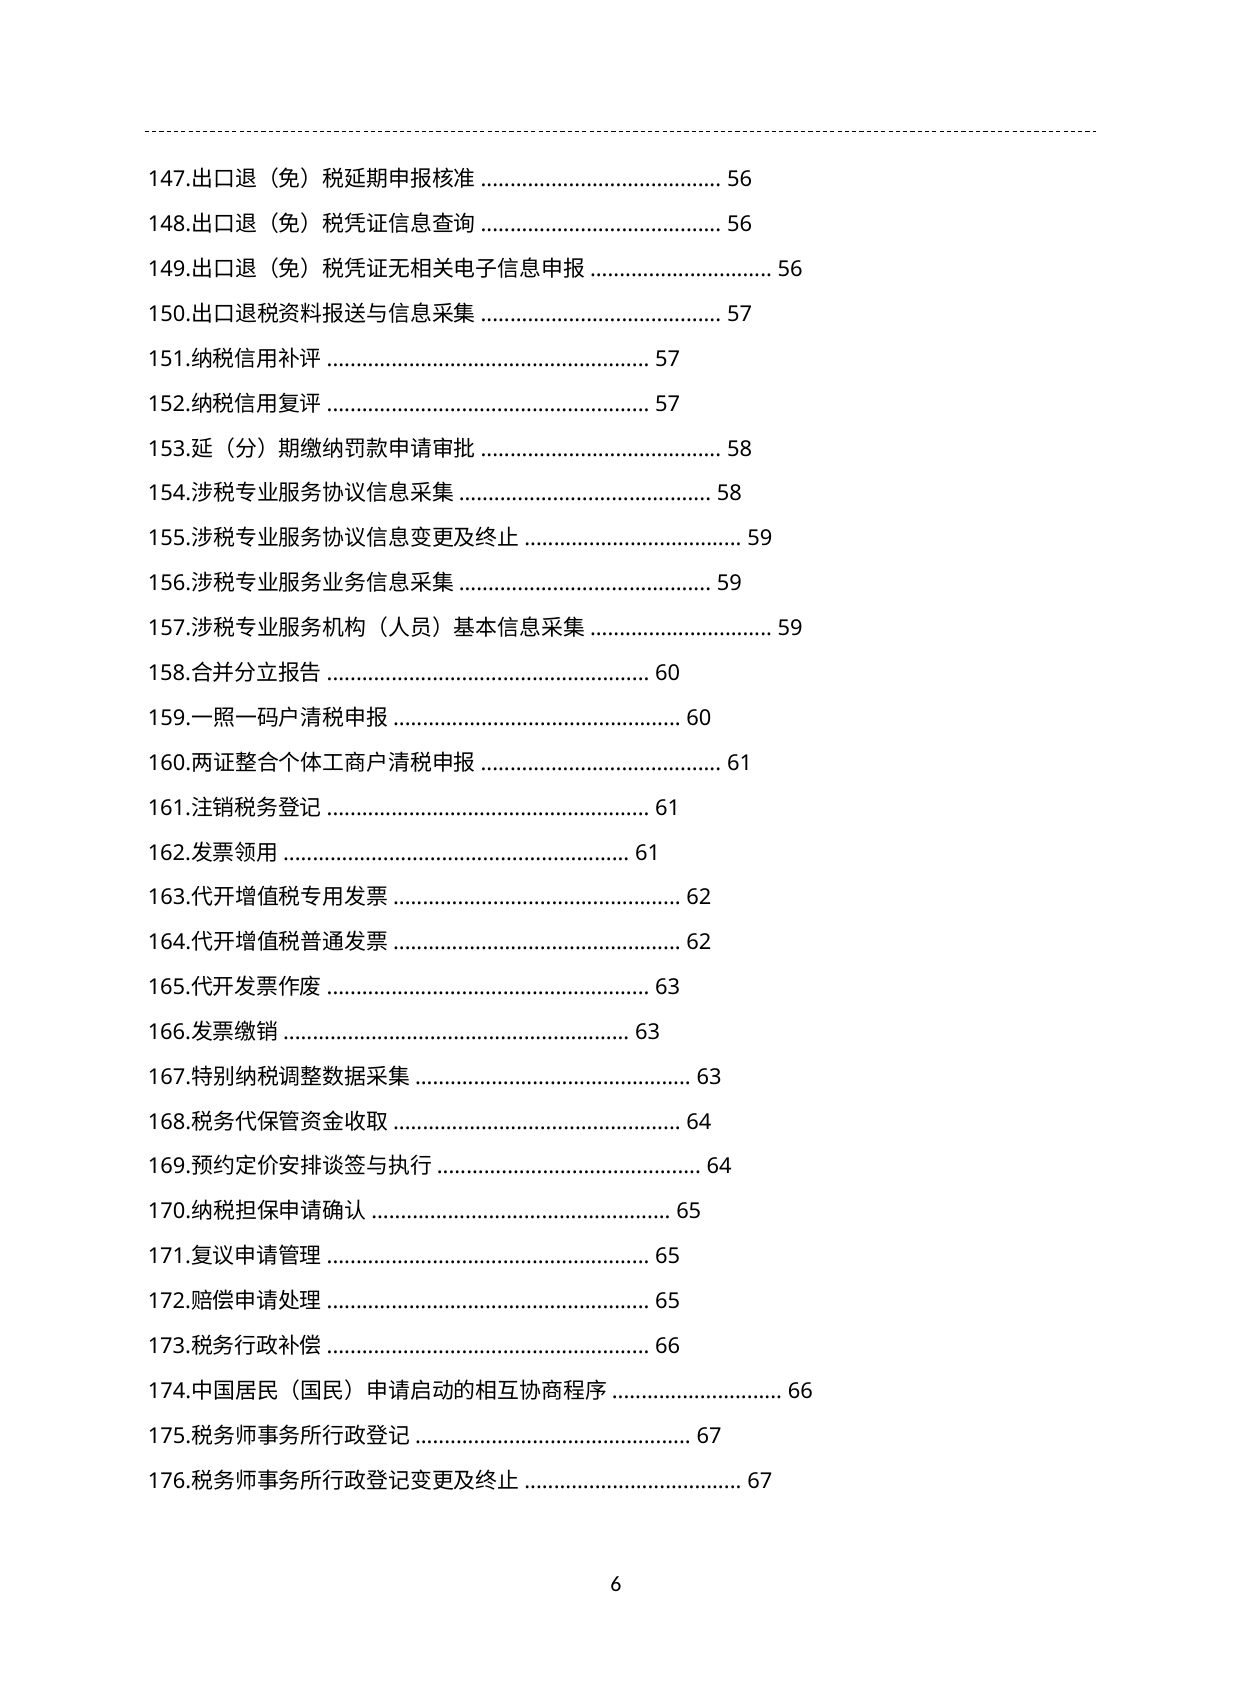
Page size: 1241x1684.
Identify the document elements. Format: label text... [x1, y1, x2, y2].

text 174.中国居民（国民）申请启动的相互协商程序 ............................. 66 [148, 1373, 1107, 1404]
text 149.出口退（免）税凭证无相关电子信息申报 ............................... 56 [148, 251, 1107, 283]
text 165.代开发票作废 ....................................................... 63 [148, 969, 1107, 1001]
text 158.合并分立报告 ....................................................... 60 [148, 655, 1107, 687]
text 154.涉税专业服务协议信息采集 ........................................... 58 [148, 475, 1107, 507]
text 148.出口退（免）税凭证信息查询 ......................................... 56 [148, 206, 1107, 238]
text 164.代开增值税普通发票 ................................................. 62 [148, 924, 1107, 956]
text 162.发票领用 ........................................................... 61 [148, 834, 1107, 866]
text 155.涉税专业服务协议信息变更及终止 ..................................... 59 [148, 520, 1107, 552]
text 175.税务师事务所行政登记 ............................................... 67 [148, 1418, 1107, 1449]
text 156.涉税专业服务业务信息采集 ........................................... 59 [148, 565, 1107, 597]
text 159.一照一码户清税申报 ................................................. 60 [148, 700, 1107, 732]
text 151.纳税信用补评 ....................................................... 57 [148, 341, 1107, 373]
text 153.延（分）期缴纳罚款申请审批 ......................................... 58 [148, 431, 1107, 462]
text 168.税务代保管资金收取 ................................................. 64 [148, 1104, 1107, 1135]
text 171.复议申请管理 ....................................................... 65 [148, 1238, 1107, 1270]
text 173.税务行政补偿 ....................................................... 66 [148, 1328, 1107, 1360]
text 161.注销税务登记 ....................................................... 61 [148, 790, 1107, 821]
text 152.纳税信用复评 ....................................................... 57 [148, 386, 1107, 418]
text 169.预约定价安排谈签与执行 ............................................. 64 [148, 1148, 1107, 1180]
text 172.赔偿申请处理 ....................................................... 65 [148, 1283, 1107, 1315]
text 176.税务师事务所行政登记变更及终止 ..................................... 67 [148, 1463, 1107, 1494]
text 166.发票缴销 ........................................................... 63 [148, 1014, 1107, 1046]
text 160.两证整合个体工商户清税申报 ......................................... 61 [148, 744, 1107, 776]
text 147.出口退（免）税延期申报核准 ......................................... 56 [148, 161, 1107, 193]
text 157.涉税专业服务机构（人员）基本信息采集 ............................... 59 [148, 610, 1107, 642]
text 167.特别纳税调整数据采集 ............................................... 63 [148, 1059, 1107, 1091]
text 163.代开增值税专用发票 ................................................. 62 [148, 879, 1107, 911]
text 150.出口退税资料报送与信息采集 ......................................... 57 [148, 296, 1107, 328]
text 170.纳税担保申请确认 ................................................... 65 [148, 1193, 1107, 1225]
